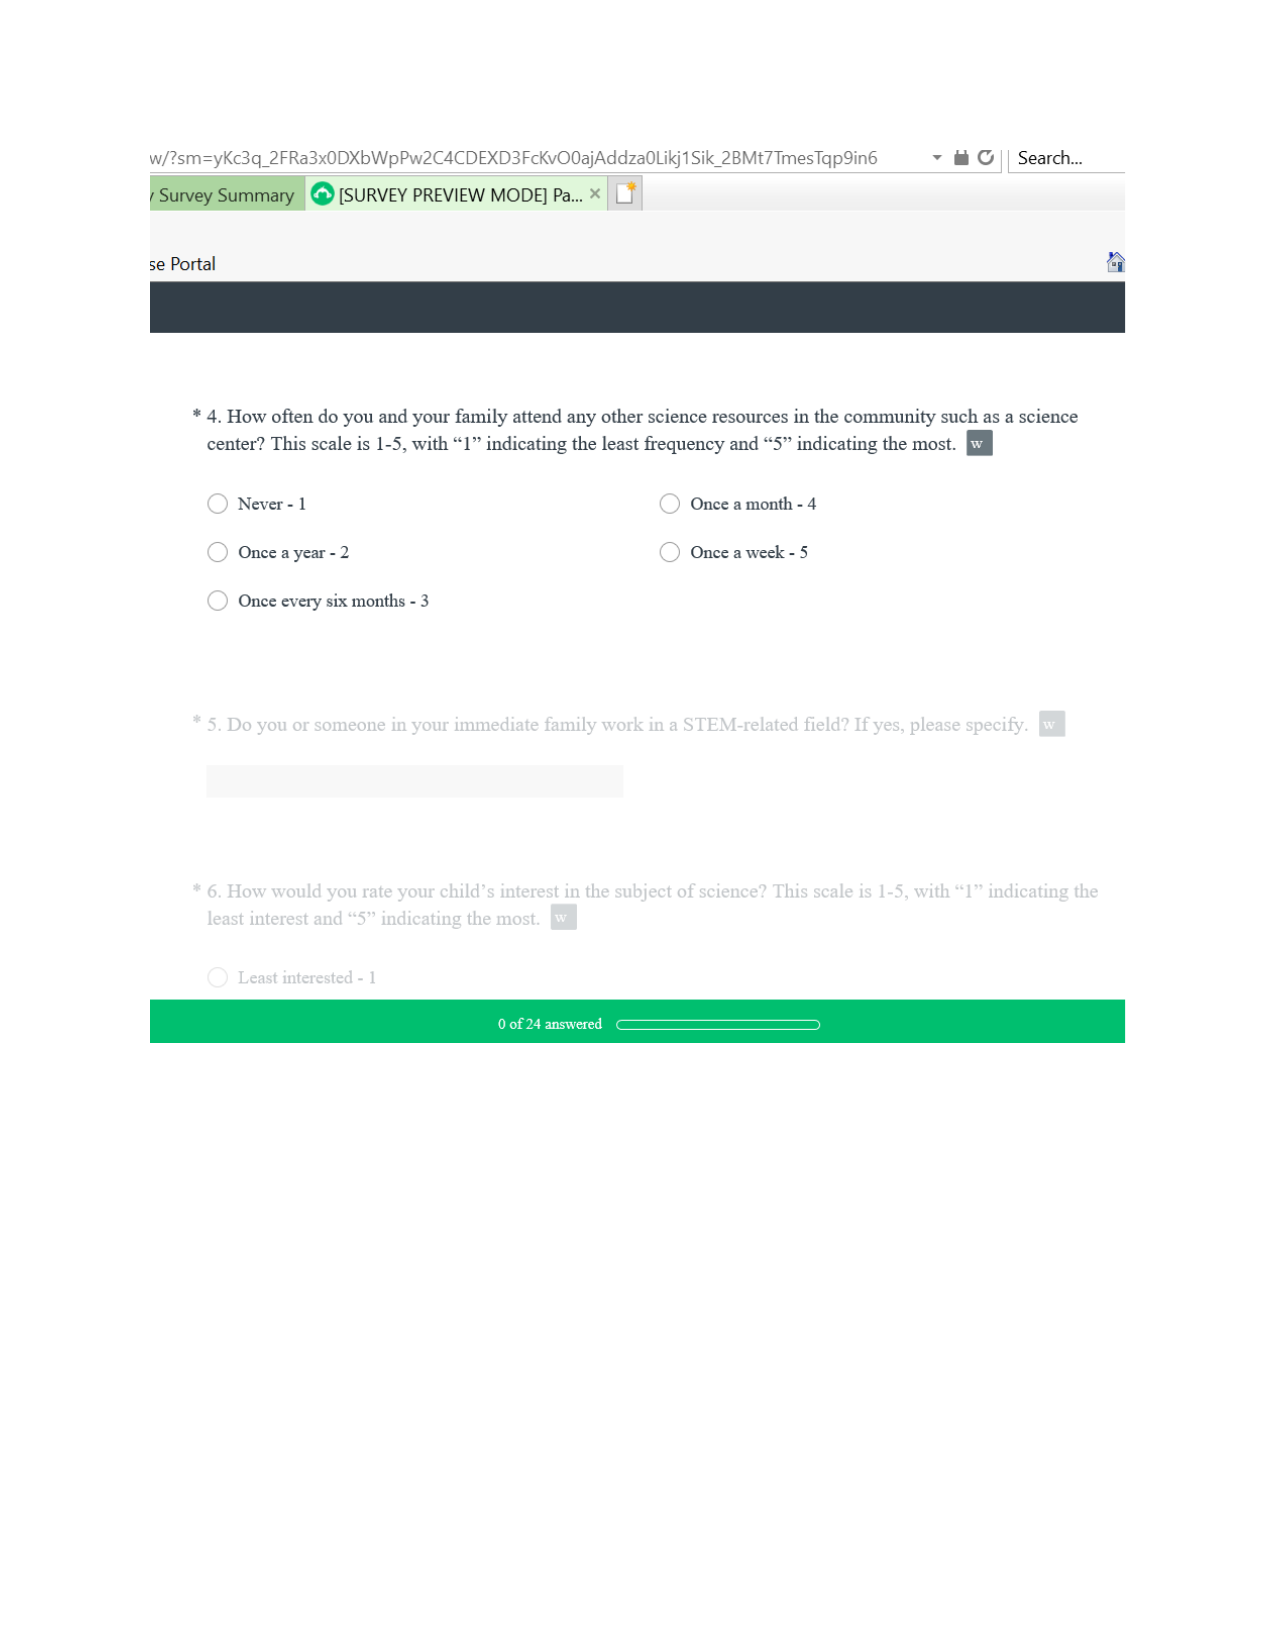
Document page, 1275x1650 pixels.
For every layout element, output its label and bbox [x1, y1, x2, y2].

picture [150, 150, 1125, 1043]
